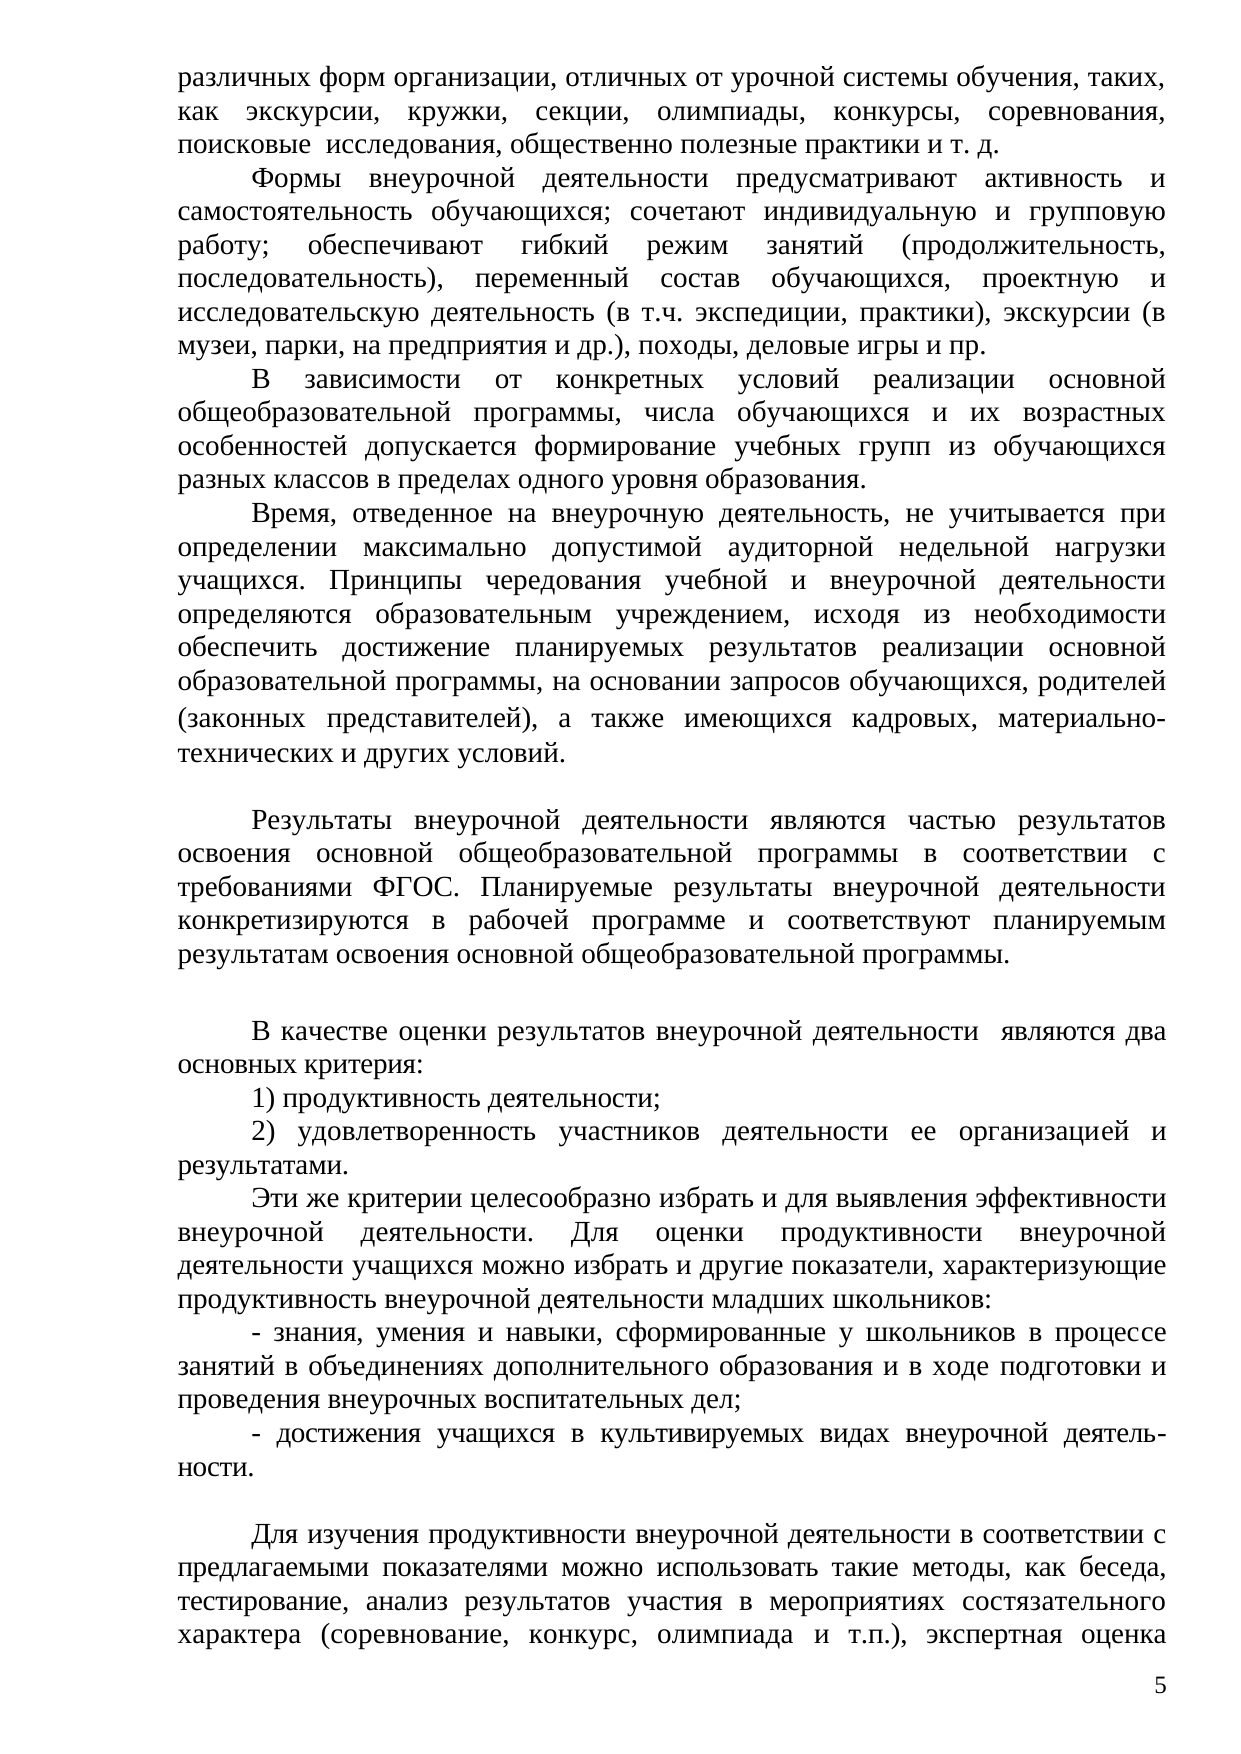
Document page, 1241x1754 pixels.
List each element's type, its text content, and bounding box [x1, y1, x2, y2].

text - знания, умения и навыки, сформированные у школьников в процессе занятий в объединениях дополнительного образования и в ходе подготовки и проведения внеурочных воспитательных дел; [177, 1314, 1167, 1415]
text 2) удовлетворенность участников деятельности ее организацией и результатами. [177, 1113, 1167, 1180]
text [177, 1516, 1167, 1650]
text - достижения учащихся в культивируемых видах внеурочной деятельности. [177, 1415, 1167, 1482]
text В зависимости от конкретных условий реализации основной общеобразовательной программы, числа обучающихся и их возрастных особенностей допускается формирование учебных групп из обучающихся разных классов в пределах одного уровня образования. [177, 361, 1167, 495]
text Результаты внеурочной деятельности являются частью результатов освоения основной общеобразовательной программы в соответствии с требованиями ФГОС. Планируемые результаты внеурочной деятельности конкретизируются в рабочей программе и соответствуют планируемым результатам освоения основной общеобразовательной программы. [177, 802, 1167, 969]
text В качестве оценки результатов внеурочной деятельности являются два основных критерия: [177, 1013, 1167, 1080]
text Время, отведенное на внеурочную деятельность, не учитывается при определении максимально допустимой аудиторной недельной нагрузки учащихся. Принципы чередования учебной и внеурочной деятельности определяются образовательным учреждением, исходя из необходимости обеспечить достижение планируемых результатов реализации основной образовательной программы, на основании запросов обучающихся, родителей (законных представителей), а также имеющихся кадровых, материально-технических и других условий. [177, 495, 1167, 768]
text 1) продуктивность деятельности; [177, 1080, 1167, 1113]
text Эти же критерии целесообразно избрать и для выявления эффективности внеурочной деятельности. Для оценки продуктивности внеурочной деятельности учащихся можно избрать и другие показатели, характеризующие продуктивность внеурочной деятельности младших школьников: [177, 1180, 1167, 1314]
text Формы внеурочной деятельности предусматривают активность и самостоятельность обучающихся; сочетают индивидуальную и групповую работу; обеспечивают гибкий режим занятий (продолжительность, последовательность), переменный состав обучающихся, проектную и исследовательскую деятельность (в т.ч. экспедиции, практики), экскурсии (в музеи, парки, на предприятия и др.), походы, деловые игры и пр. [177, 160, 1167, 361]
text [177, 59, 1167, 160]
